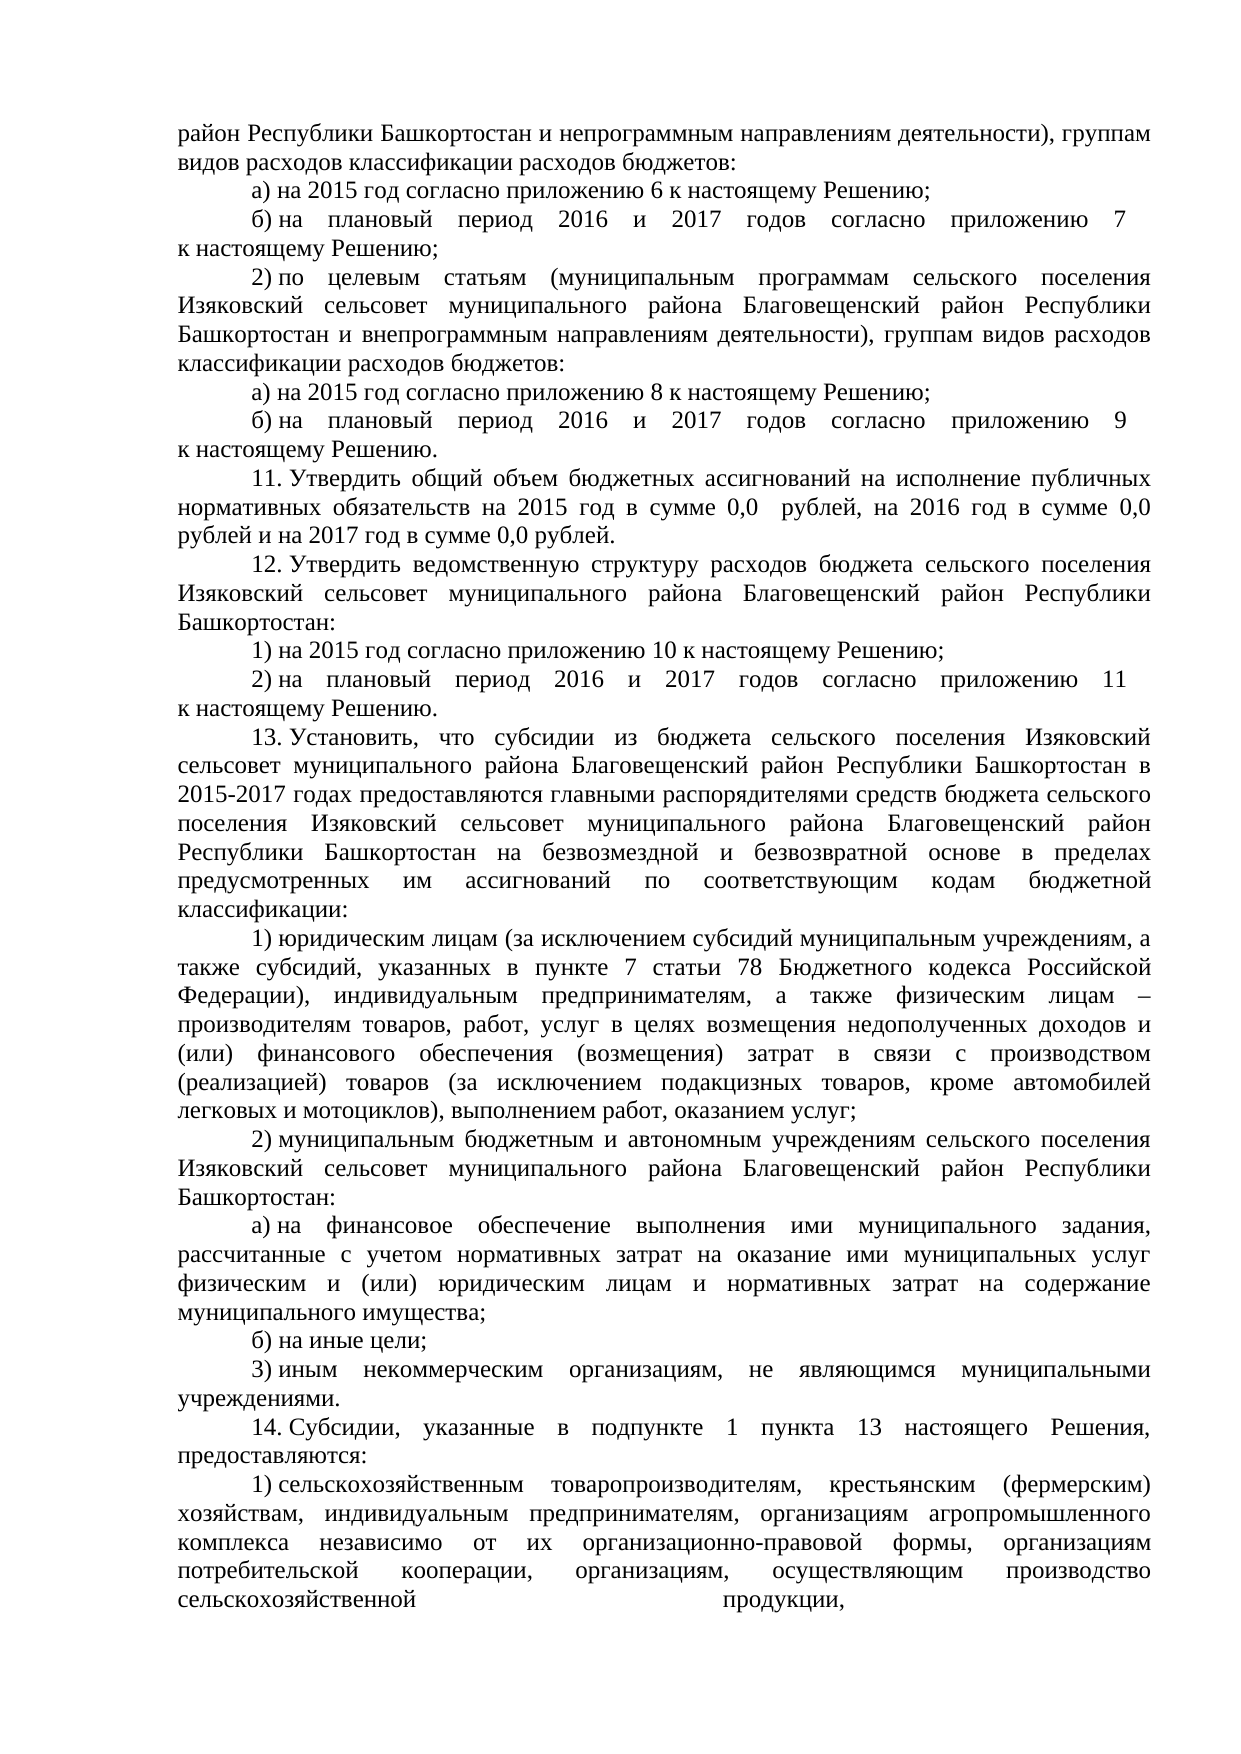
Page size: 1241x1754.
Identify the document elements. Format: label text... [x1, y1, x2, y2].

text 1) на 2015 год согласно приложению 10 к настоящему Решению; [177, 636, 1152, 664]
text 3) иным некоммерческим организациям, не являющимся муниципальными учреждениями. [177, 1354, 1152, 1412]
text б) на иные цели; [177, 1326, 1152, 1354]
text а) на финансовое обеспечение выполнения ими муниципального задания, рассчитанные с учетом нормативных затрат на оказание ими муниципальных услуг физическим и (или) юридическим лицам и нормативных затрат на содержание муниципального имущества; [177, 1211, 1152, 1326]
text 13. Установить, что субсидии из бюджета сельского поселения Изяковский сельсовет муниципального района Благовещенский район Республики Башкортостан в 2015-2017 годах предоставляются главными распорядителями средств бюджета сельского поселения Изяковский сельсовет муниципального района Благовещенский район Республики Башкортостан на безвозмездной и безвозвратной основе в пределах предусмотренных им ассигнований по соответствующим кодам бюджетной классификации: [177, 722, 1152, 923]
text 2) на плановый период 2016 и 2017 годов согласно приложению 11 к настоящему Решению. [177, 664, 1152, 722]
text 12. Утвердить ведомственную структуру расходов бюджета сельского поселения Изяковский сельсовет муниципального района Благовещенский район Республики Башкортостан: [177, 549, 1152, 636]
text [177, 118, 1152, 176]
text 2) по целевым статьям (муниципальным программам сельского поселения Изяковский сельсовет муниципального района Благовещенский район Республики Башкортостан и внепрограммным направлениям деятельности), группам видов расходов классификации расходов бюджетов: [177, 262, 1152, 377]
text а) на 2015 год согласно приложению 8 к настоящему Решению; [177, 377, 1152, 406]
text 2) муниципальным бюджетным и автономным учреждениям сельского поселения Изяковский сельсовет муниципального района Благовещенский район Республики Башкортостан: [177, 1124, 1152, 1211]
text б) на плановый период 2016 и 2017 годов согласно приложению 7 к настоящему Решению; [177, 204, 1152, 262]
text а) на 2015 год согласно приложению 6 к настоящему Решению; [177, 176, 1152, 204]
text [177, 1469, 1152, 1613]
text 14. Субсидии, указанные в подпункте 1 пункта 13 настоящего Решения, предоставляются: [177, 1412, 1152, 1469]
text 11. Утвердить общий объем бюджетных ассигнований на исполнение публичных нормативных обязательств на 2015 год в сумме 0,0 рублей, на 2016 год в сумме 0,0 рублей и на 2017 год в сумме 0,0 рублей. [177, 463, 1152, 549]
text б) на плановый период 2016 и 2017 годов согласно приложению 9 к настоящему Решению. [177, 406, 1152, 463]
text 1) юридическим лицам (за исключением субсидий муниципальным учреждениям, а также субсидий, указанных в пункте 7 статьи 78 Бюджетного кодекса Российской Федерации), индивидуальным предпринимателям, а также физическим лицам – производителям товаров, работ, услуг в целях возмещения недополученных доходов и (или) финансового обеспечения (возмещения) затрат в связи с производством (реализацией) товаров (за исключением подакцизных товаров, кроме автомобилей легковых и мотоциклов), выполнением работ, оказанием услуг; [177, 923, 1152, 1124]
